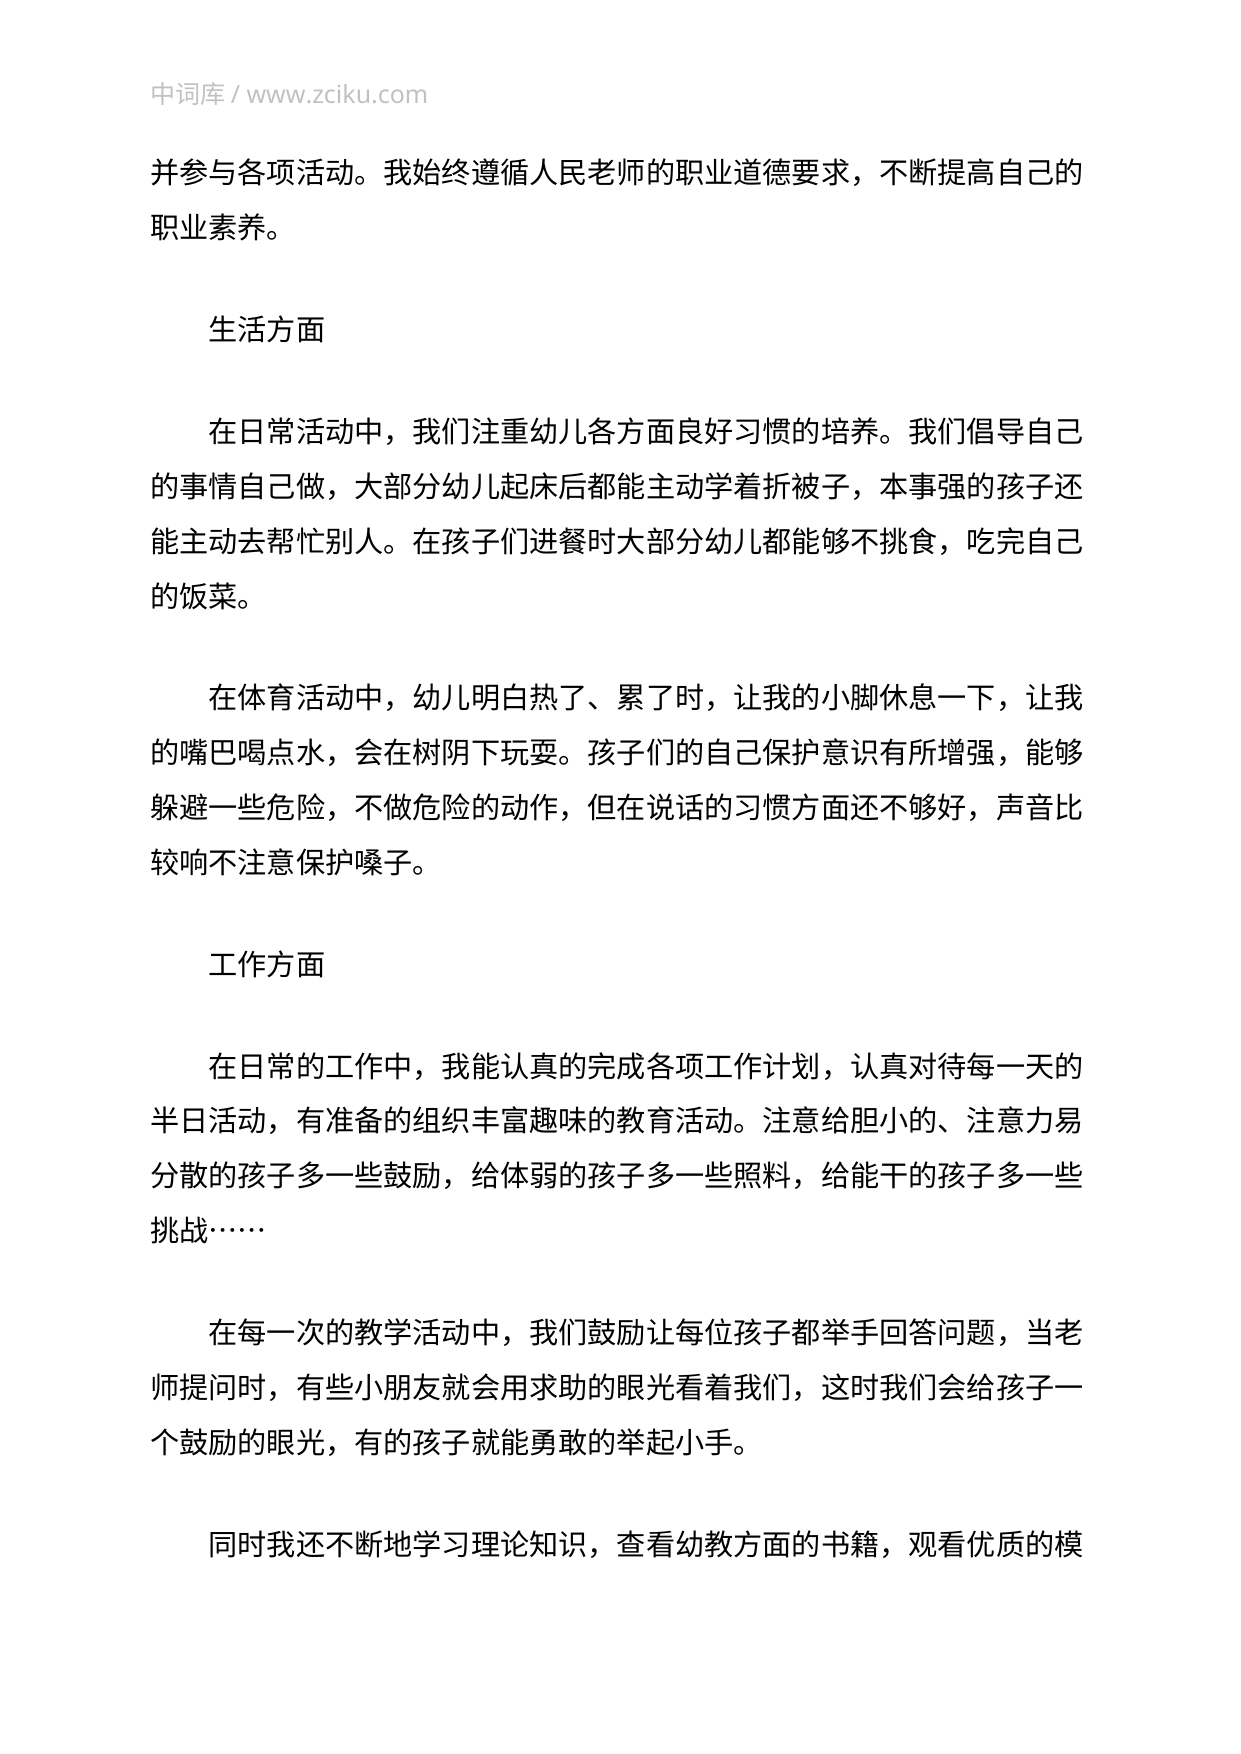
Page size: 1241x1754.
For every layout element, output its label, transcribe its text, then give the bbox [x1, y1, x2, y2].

text 在体育活动中，幼儿明白热了、累了时，让我的小脚休息一下，让我的嘴巴喝点水，会在树阴下玩耍。孩子们的自己保护意识有所增强，能够躲避一些危险，不做危险的动作，但在说话的习惯方面还不够好，声音比较响不注意保护嗓子。 [150, 675, 1090, 882]
text 在每一次的教学活动中，我们鼓励让每位孩子都举手回答问题，当老师提问时，有些小朋友就会用求助的眼光看着我们，这时我们会给孩子一个鼓励的眼光，有的孩子就能勇敢的举起小手。 [150, 1309, 1090, 1462]
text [150, 1521, 1090, 1563]
text 在日常的工作中，我能认真的完成各项工作计划，认真对待每一天的半日活动，有准备的组织丰富趣味的教育活动。注意给胆小的、注意力易分散的孩子多一些鼓励，给体弱的孩子多一些照料，给能干的孩子多一些挑战…… [150, 1043, 1090, 1250]
text 在日常活动中，我们注重幼儿各方面良好习惯的培养。我们倡导自己的事情自己做，大部分幼儿起床后都能主动学着折被子，本事强的孩子还能主动去帮忙别人。在孩子们进餐时大部分幼儿都能够不挑食，吃完自己的饭菜。 [150, 408, 1090, 615]
text 生活方面 [150, 307, 1090, 349]
text 工作方面 [150, 941, 1090, 984]
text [150, 150, 1090, 247]
